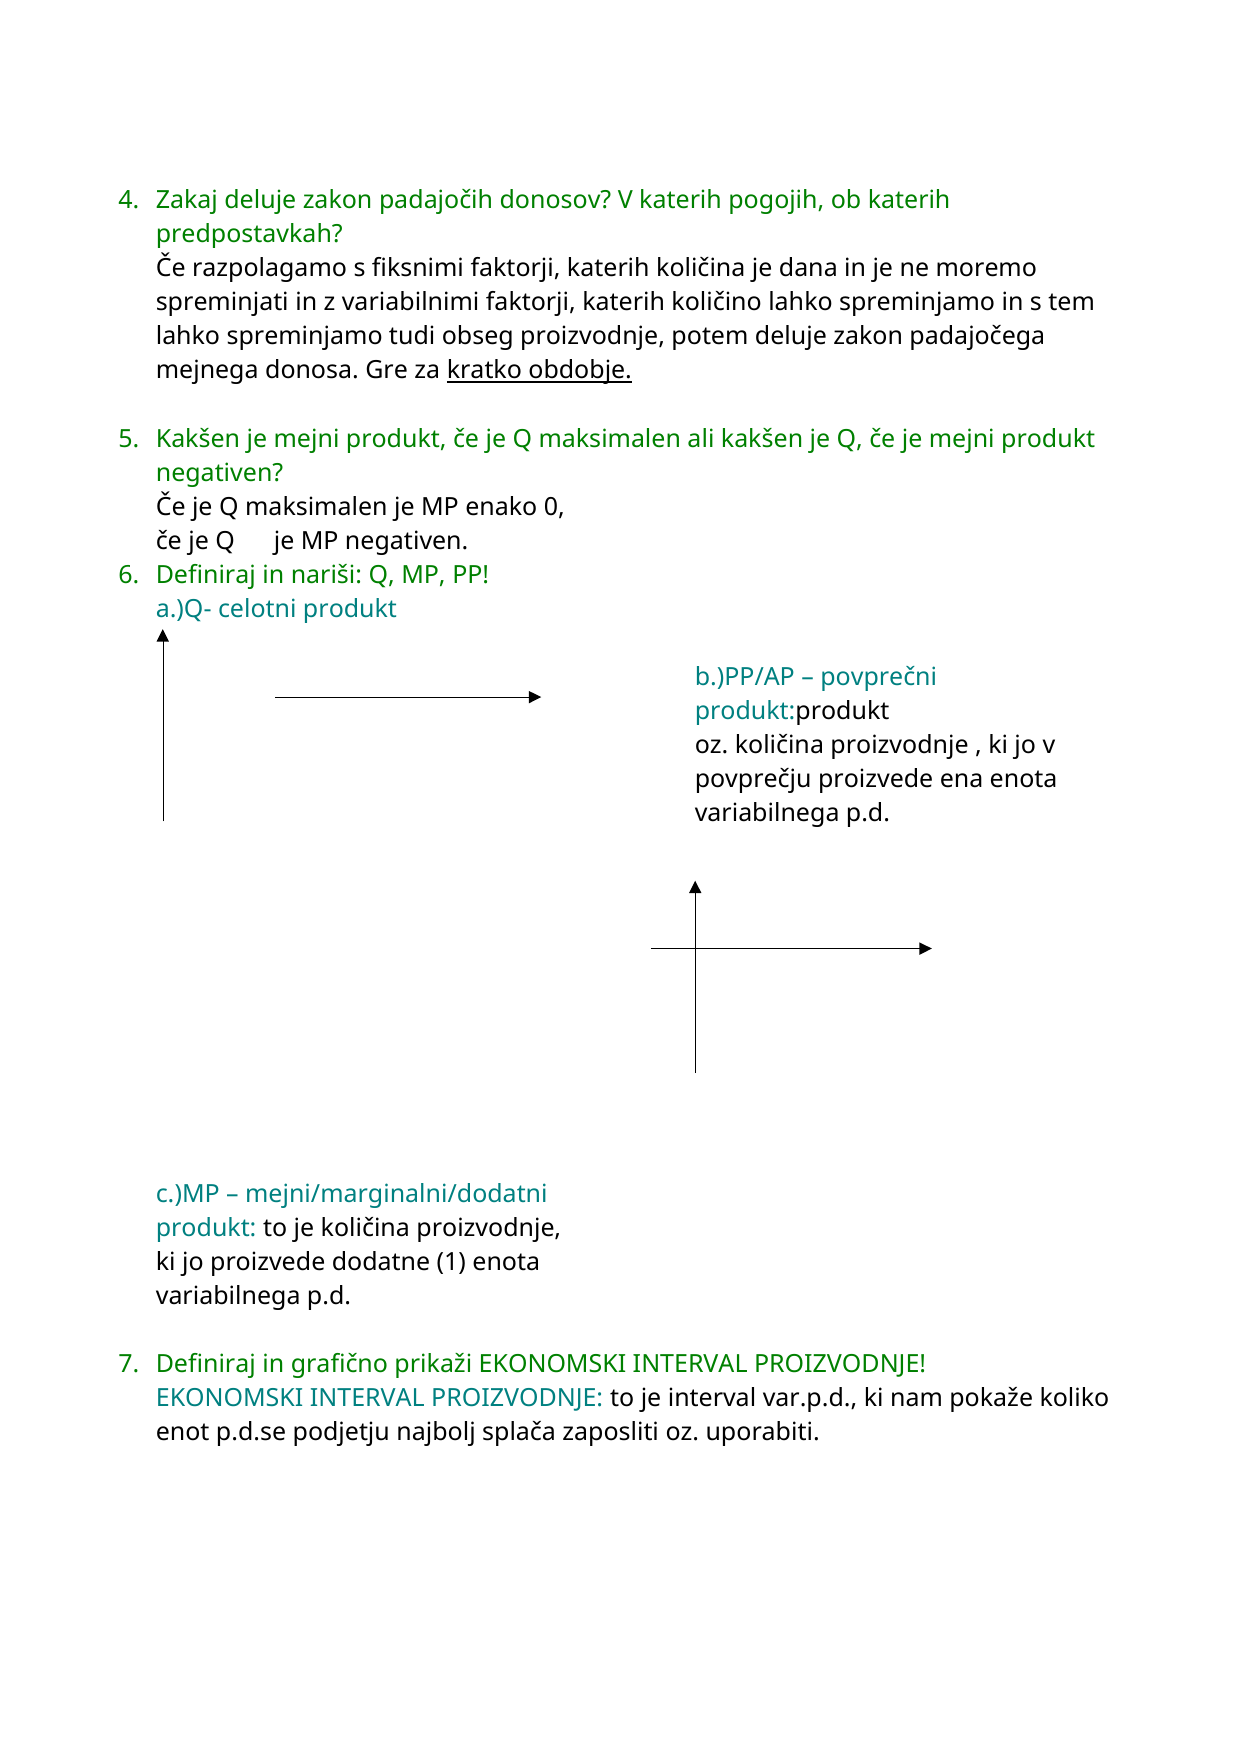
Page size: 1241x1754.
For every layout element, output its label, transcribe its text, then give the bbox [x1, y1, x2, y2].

list Definiraj in nariši: Q, MP, PP! [118, 556, 1122, 591]
text Če je Q maksimalen je MP enako 0, [156, 488, 1122, 522]
list Kakšen je mejni produkt, če je Q maksimalen ali kakšen je Q, če je mejni produkt negativen? [118, 420, 1122, 488]
text če je Q je MP negativen. [156, 522, 1122, 556]
text b.)PP/AP – povprečni produkt:produkt oz. količina proizvodnje , ki jo v povprečju proizvede ena enota variabilnega p.d. [694, 659, 1122, 829]
list Definiraj in grafično prikaži EKONOMSKI INTERVAL PROIZVODNJE! [118, 1346, 1122, 1380]
text c.)MP – mejni/marginalni/dodatni produkt: to je količina proizvodnje, ki jo proizvede dodatne (1) enota variabilnega p.d. [156, 1175, 583, 1312]
list Zakaj deluje zakon padajočih donosov? V katerih pogojih, ob katerih predpostavkah? [118, 182, 1122, 250]
text EKONOMSKI INTERVAL PROIZVODNJE: to je interval var.p.d., ki nam pokaže koliko enot p.d.se podjetju najbolj splača zaposliti oz. uporabiti. [156, 1380, 1122, 1448]
text a.)Q- celotni produkt [156, 591, 583, 624]
text Če razpolagamo s fiksnimi faktorji, katerih količina je dana in je ne moremo spreminjati in z variabilnimi faktorji, katerih količino lahko spreminjamo in s tem lahko spreminjamo tudi obseg proizvodnje, potem deluje zakon padajočega mejnega donosa. Gre za kratko obdobje. [156, 250, 1122, 386]
